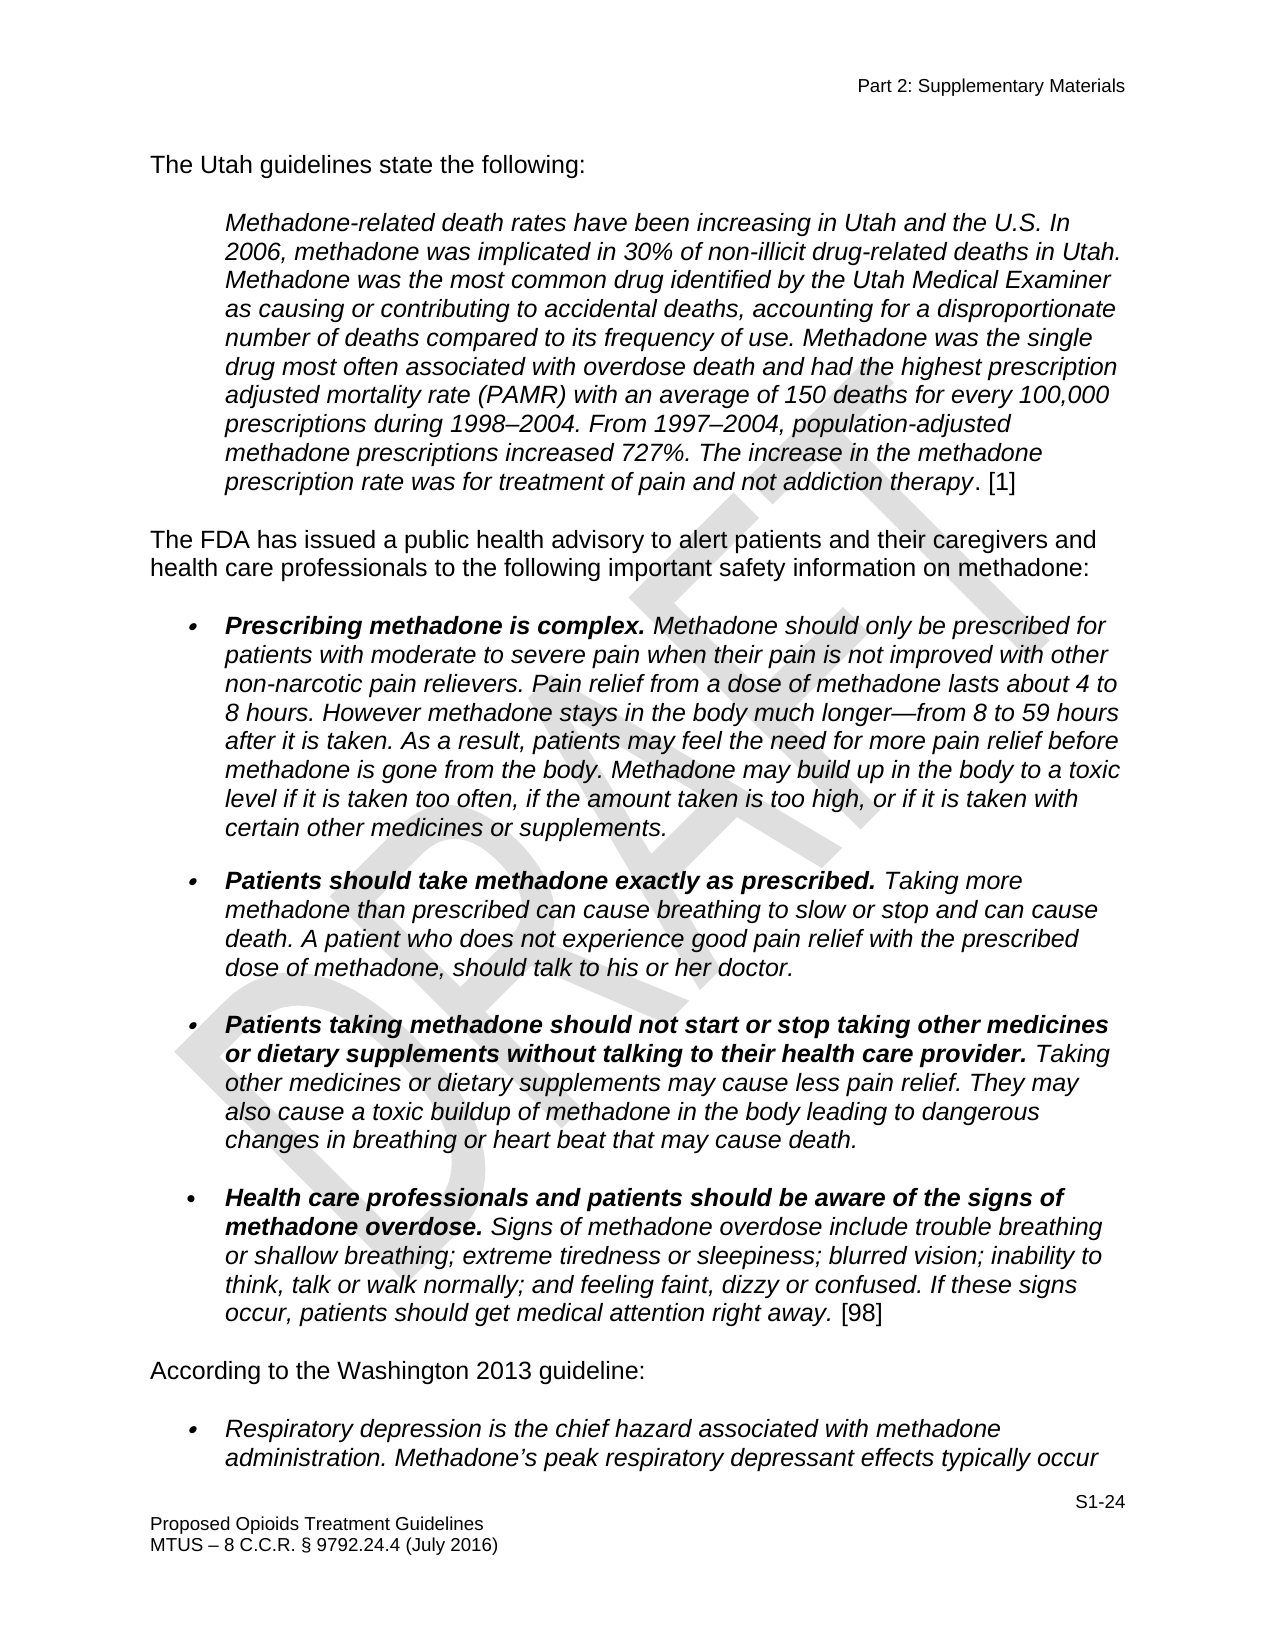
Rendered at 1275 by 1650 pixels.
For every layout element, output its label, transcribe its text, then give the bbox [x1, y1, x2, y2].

list Prescribing methadone is complex. Methadone should only be prescribed for patients with moderate to severe pain when their pain is not improved with other non-narcotic pain relievers. Pain relief from a dose of methadone lasts about 4 to 8 hours. However methadone stays in the body much longer—from 8 to 59 hours after it is taken. As a result, patients may feel the need for more pain relief before methadone is gone from the body. Methadone may build up in the body to a toxic level if it is taken too often, if the amount taken is too high, or if it is taken with certain other medicines or supplements. [187, 611, 1125, 841]
text The Utah guidelines state the following: [150, 150, 1125, 179]
list Patients taking methadone should not start or stop taking other medicines or dietary supplements without talking to their health care provider. Taking other medicines or dietary supplements may cause less pain relief. They may also cause a toxic buildup of methadone in the body leading to dangerous changes in breathing or heart beat that may cause death. [187, 1010, 1125, 1154]
text According to the Washington 2013 guideline: [150, 1356, 1125, 1385]
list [187, 1414, 1125, 1472]
list Health care professionals and patients should be aware of the signs of methadone overdose. Signs of methadone overdose include trouble breathing or shallow breathing; extreme tiredness or sleepiness; blurred vision; inability to think, talk or walk normally; and feeling faint, dizzy or confused. If these signs occur, patients should get medical attention right away. [98] [187, 1183, 1125, 1327]
text The FDA has issued a public health advisory to alert patients and their caregivers and health care professionals to the following important safety information on methadone: [150, 524, 1125, 582]
text Methadone-related death rates have been increasing in Utah and the U.S. In 2006, methadone was implicated in 30% of non-illicit drug-related deaths in Utah. Methadone was the most common drug identified by the Utah Medical Examiner as causing or contributing to accidental deaths, accounting for a disproportionate number of deaths compared to its frequency of use. Methadone was the single drug most often associated with overdose death and had the highest prescription adjusted mortality rate (PAMR) with an average of 150 deaths for every 100,000 prescriptions during 1998–2004. From 1997–2004, population-adjusted methadone prescriptions increased 727%. The increase in the methadone prescription rate was for treatment of pain and not addiction therapy. [1] [225, 208, 1125, 495]
list Patients should take methadone exactly as prescribed. Taking more methadone than prescribed can cause breathing to slow or stop and can cause death. A patient who does not experience good pain relief with the prescribed dose of methadone, should talk to his or her doctor. [187, 866, 1125, 981]
